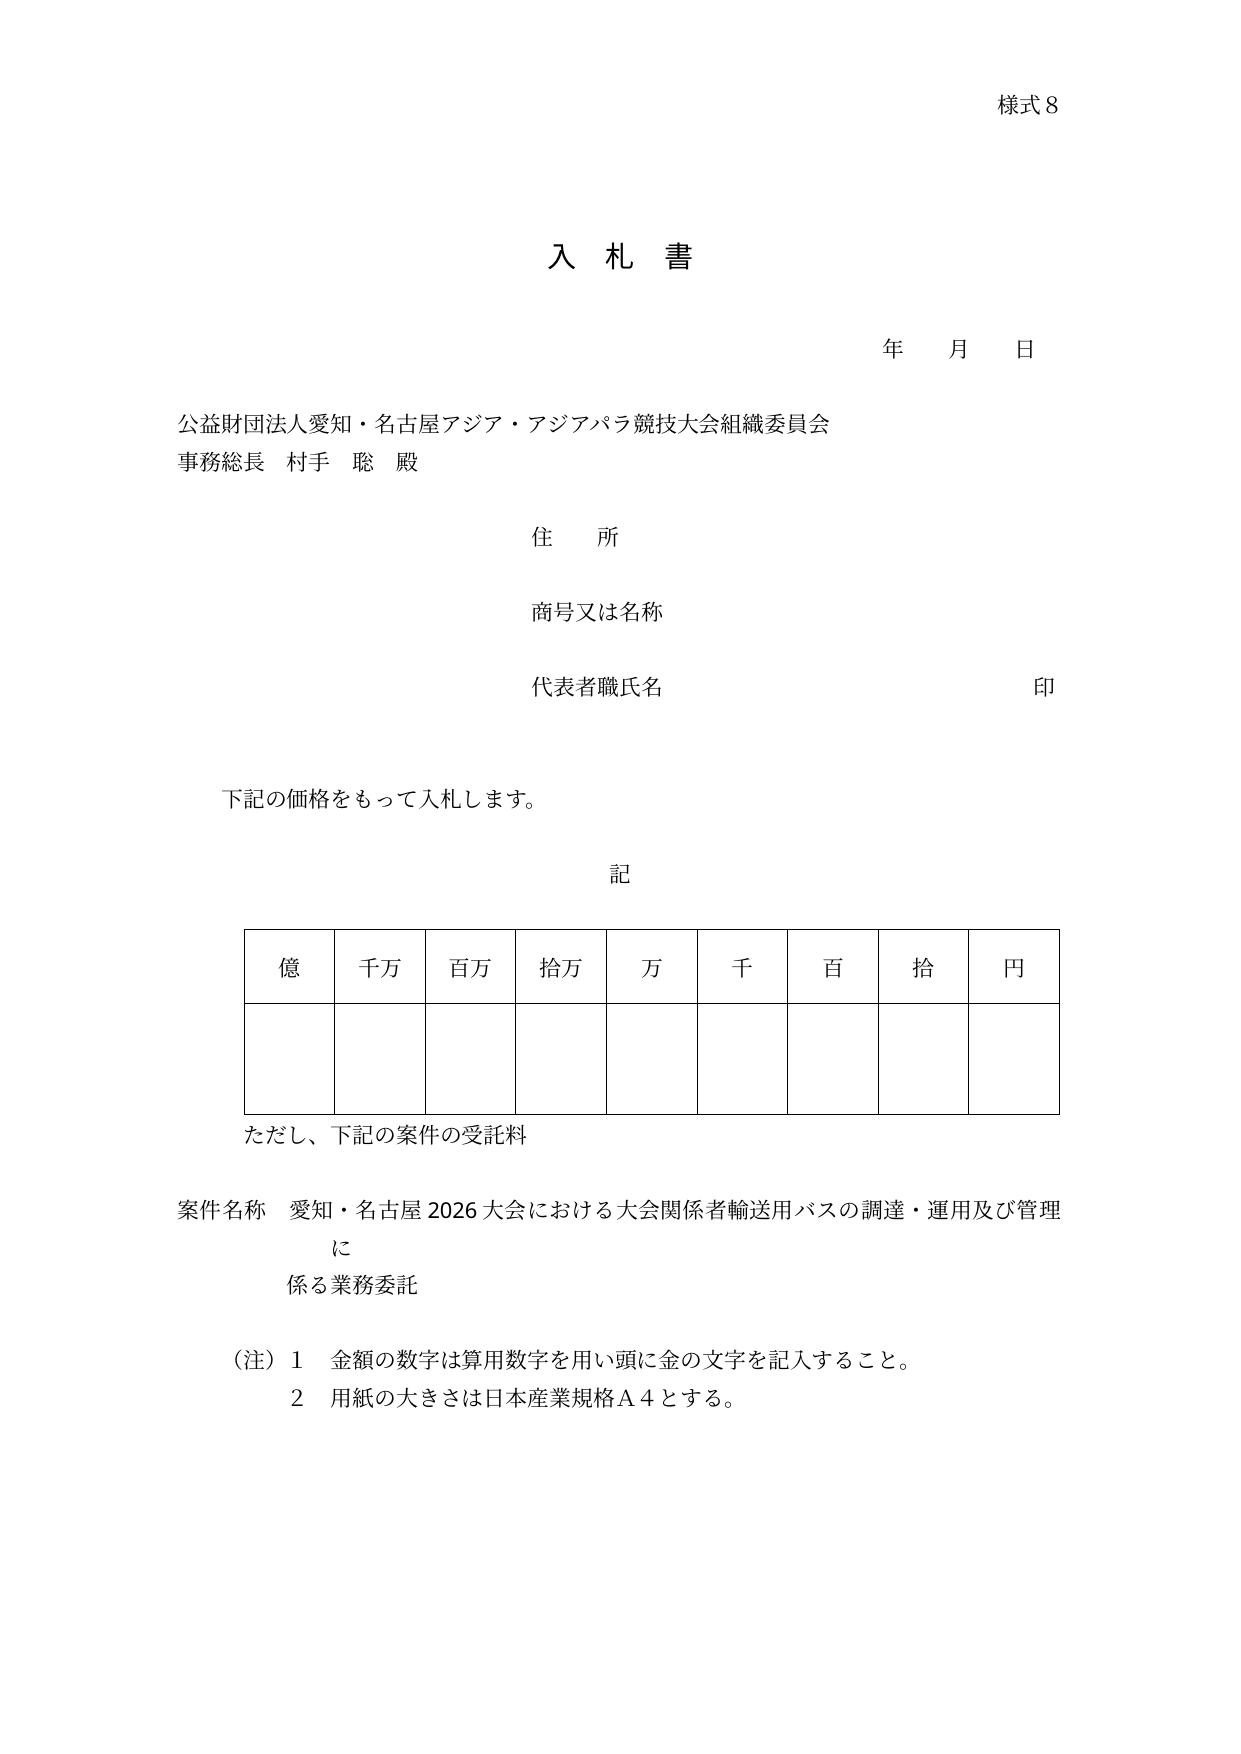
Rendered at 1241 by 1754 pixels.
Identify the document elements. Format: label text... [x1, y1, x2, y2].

table_header 円 [969, 930, 1059, 1003]
text 代表者職氏名 印 [532, 667, 1063, 704]
table_header 億 [245, 930, 334, 1003]
text 案件名称 愛知・名古屋2026大会における大会関係者輸送用バスの調達・運用及び管理に [177, 1190, 1063, 1265]
text 公益財団法人愛知・名古屋アジア・アジアパラ競技大会組織委員会 [177, 404, 1063, 442]
table_header 万 [607, 930, 697, 1003]
table_cell [607, 1004, 697, 1114]
table_cell [969, 1004, 1059, 1114]
table_cell [516, 1004, 606, 1114]
table_cell [879, 1004, 968, 1114]
table_header 拾万 [516, 930, 606, 1003]
text 年 月 日 [177, 329, 1063, 367]
text 事務総長 村手 聡 殿 [177, 442, 1063, 479]
table_header 千 [698, 930, 787, 1003]
table_header 百 [788, 930, 878, 1003]
text （注）１ 金額の数字は算用数字を用い頭に金の文字を記入すること。 [177, 1340, 1063, 1378]
table_header 千万 [335, 930, 425, 1003]
text 住 所 [532, 517, 1063, 554]
table_cell [698, 1004, 787, 1114]
text 商号又は名称 [532, 592, 1063, 629]
table_cell [245, 1004, 334, 1114]
text ２ 用紙の大きさは日本産業規格Ａ４とする。 [177, 1378, 1063, 1415]
text ただし、下記の案件の受託料 [177, 1115, 1063, 1153]
table_header 拾 [879, 930, 968, 1003]
text 係る業務委託 [177, 1265, 1063, 1303]
text 入 札 書 [177, 217, 1063, 292]
table_cell [335, 1004, 425, 1114]
table_header 百万 [426, 930, 515, 1003]
table_cell [426, 1004, 515, 1114]
table_cell [788, 1004, 878, 1114]
subtitle 記 [177, 854, 1063, 892]
text 下記の価格をもって入札します。 [177, 779, 1063, 817]
